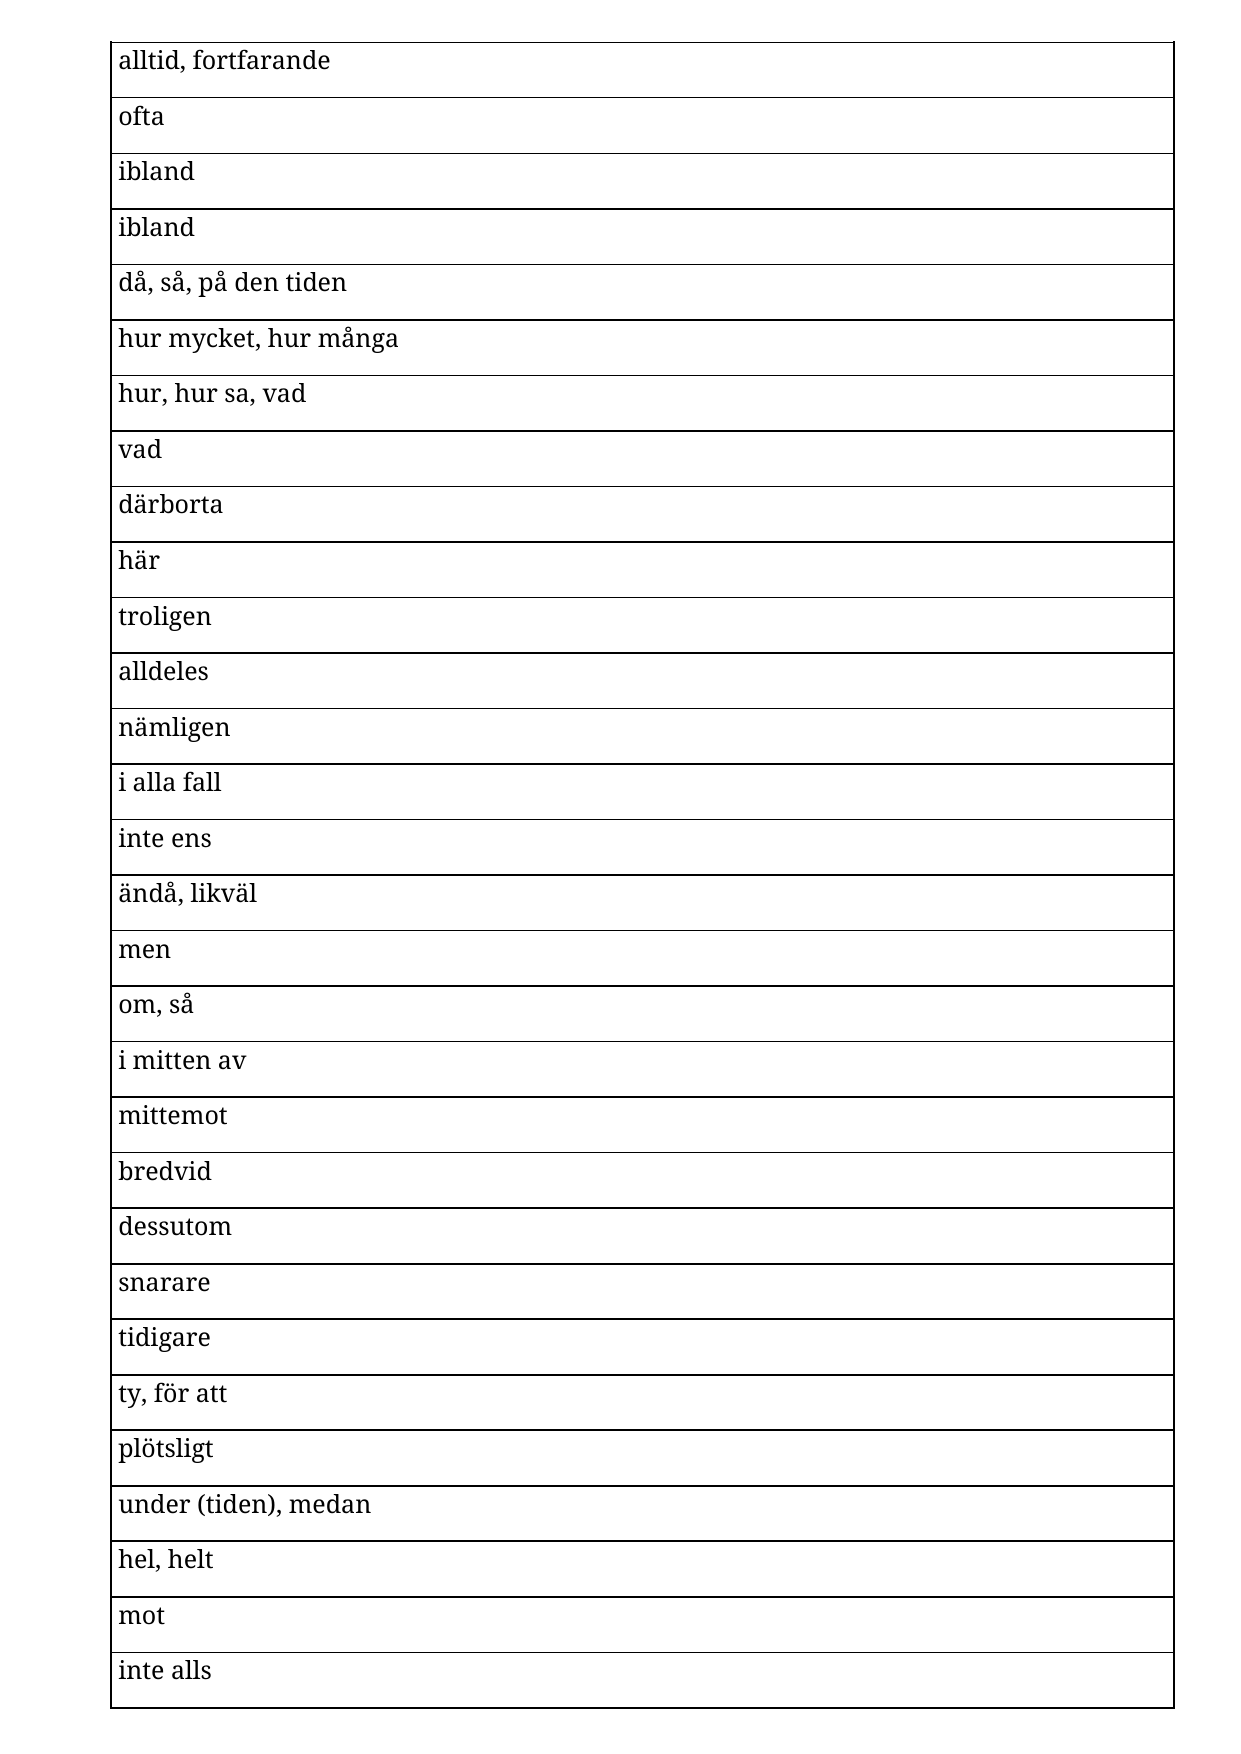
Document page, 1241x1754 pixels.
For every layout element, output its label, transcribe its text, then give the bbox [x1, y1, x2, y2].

table_cell [820, 432, 1173, 486]
table_cell [820, 765, 1173, 819]
table_cell [820, 1320, 1173, 1374]
table_cell [820, 1653, 1173, 1707]
table_cell tidigare [112, 1320, 465, 1374]
table_cell därborta [112, 487, 465, 541]
table_cell [820, 487, 1173, 541]
table_cell ibland [112, 154, 465, 208]
table_cell [465, 1653, 819, 1707]
table_cell [820, 376, 1173, 430]
table_cell [820, 543, 1173, 597]
table_cell snarare [112, 1265, 465, 1318]
table_cell [820, 654, 1173, 708]
table_cell [465, 154, 819, 208]
table_cell om, så [112, 987, 465, 1041]
table_cell vad [112, 432, 465, 486]
table_cell [465, 265, 819, 319]
table_cell [465, 1431, 819, 1485]
table_cell [820, 98, 1173, 152]
table_cell plötsligt [112, 1431, 465, 1485]
table_cell hel, helt [112, 1542, 465, 1596]
table_cell inte alls [112, 1653, 465, 1707]
table_cell [465, 1098, 819, 1152]
table_cell [820, 265, 1173, 319]
table_cell mittemot [112, 1098, 465, 1152]
table_cell [465, 543, 819, 597]
table_cell bredvid [112, 1153, 465, 1207]
table_cell [465, 709, 819, 763]
table_cell [820, 1376, 1173, 1429]
table_cell i mitten av [112, 1042, 465, 1096]
table_cell [465, 598, 819, 652]
table_cell [820, 43, 1173, 97]
table_cell [465, 1320, 819, 1374]
table_cell [465, 1042, 819, 1096]
table_cell [465, 1265, 819, 1318]
table_cell [465, 432, 819, 486]
table_cell här [112, 543, 465, 597]
table_cell [820, 1487, 1173, 1540]
table_cell då, så, på den tiden [112, 265, 465, 319]
table_cell hur, hur sa, vad [112, 376, 465, 430]
table_cell [820, 1542, 1173, 1596]
table_cell [820, 210, 1173, 263]
table_cell troligen [112, 598, 465, 652]
table_cell [820, 154, 1173, 208]
table_cell [820, 820, 1173, 874]
table_cell [820, 598, 1173, 652]
table_cell [465, 210, 819, 263]
table_cell mot [112, 1598, 465, 1651]
table_cell ändå, likväl [112, 876, 465, 930]
table_cell [820, 321, 1173, 374]
table_cell ibland [112, 210, 465, 263]
table_cell [465, 1598, 819, 1651]
table_cell [465, 321, 819, 374]
table_cell [465, 1376, 819, 1429]
table_cell [820, 1265, 1173, 1318]
table_cell [820, 1042, 1173, 1096]
table_cell [465, 765, 819, 819]
table_cell [465, 1487, 819, 1540]
table_cell nämligen [112, 709, 465, 763]
table_cell [820, 1153, 1173, 1207]
table_cell [820, 1598, 1173, 1651]
table_cell [820, 987, 1173, 1041]
table_cell [465, 931, 819, 985]
table_cell ty, för att [112, 1376, 465, 1429]
table_cell [465, 98, 819, 152]
table_cell alldeles [112, 654, 465, 708]
table_cell ofta [112, 98, 465, 152]
table_cell inte ens [112, 820, 465, 874]
table_cell alltid, fortfarande [112, 43, 465, 97]
table_cell i alla fall [112, 765, 465, 819]
table_cell [820, 1209, 1173, 1263]
table_cell [820, 931, 1173, 985]
table_cell [465, 820, 819, 874]
table_cell [465, 987, 819, 1041]
table_cell under (tiden), medan [112, 1487, 465, 1540]
table_cell [820, 876, 1173, 930]
table_cell [465, 487, 819, 541]
table_cell [820, 709, 1173, 763]
table_cell [465, 1209, 819, 1263]
table_cell [465, 654, 819, 708]
table_cell [465, 1542, 819, 1596]
table_cell hur mycket, hur många [112, 321, 465, 374]
table_cell dessutom [112, 1209, 465, 1263]
table_cell [465, 876, 819, 930]
table_cell men [112, 931, 465, 985]
table_cell [820, 1098, 1173, 1152]
table_cell [465, 1153, 819, 1207]
table_cell [465, 43, 819, 97]
table_cell [465, 376, 819, 430]
table_cell [820, 1431, 1173, 1485]
